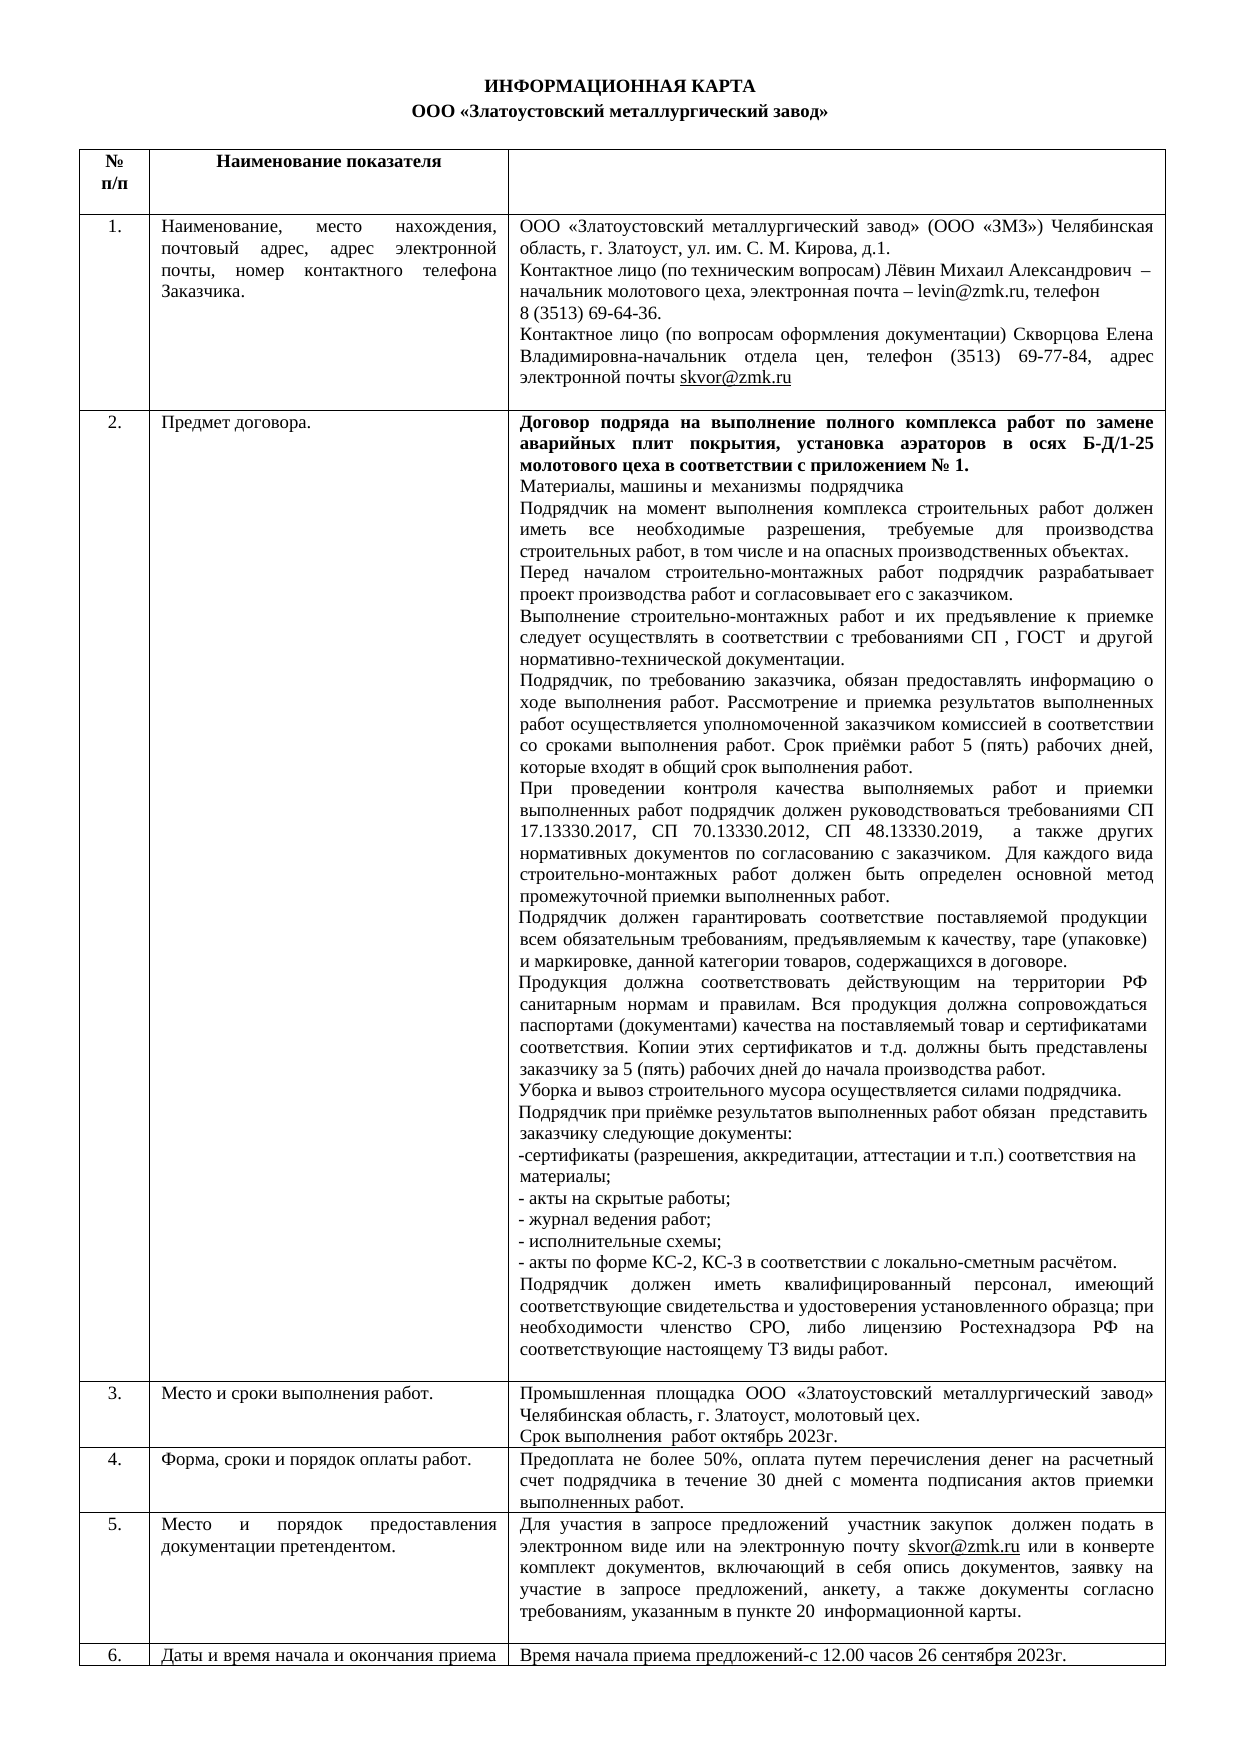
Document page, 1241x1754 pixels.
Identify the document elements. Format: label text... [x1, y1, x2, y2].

table_header [509, 150, 1165, 214]
table_cell Предмет договора. [150, 411, 508, 1381]
text ООО «Златоустовский металлургический завод» [75, 100, 1165, 121]
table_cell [509, 1644, 1165, 1665]
table_cell 4. [80, 1448, 149, 1512]
table_cell 2. [80, 411, 149, 1381]
table_cell 3. [80, 1382, 149, 1447]
table_cell 6. [80, 1644, 149, 1665]
table_header № п/п [80, 150, 149, 214]
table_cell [150, 1644, 508, 1665]
table_cell Место и сроки выполнения работ. [150, 1382, 508, 1447]
table_cell Договор подряда на выполнение полного комплекса работ по замене аварийных плит покрытия, установка аэраторов в осях Б-Д/1-25 молотового цеха в соответствии с приложением № 1. Материалы, машины и механизмы подрядчика Подрядчик на момент выполнения комплекса строительных работ должен иметь все необходимые разрешения, требуемые для производства строительных работ, в том числе и на опасных производственных объектах. Перед началом строительно-монтажных работ подрядчик разрабатывает проект производства работ и согласовывает его с заказчиком. Выполнение строительно-монтажных работ и их предъявление к приемке следует осуществлять в соответствии с требованиями СП , ГОСТ и другой нормативно-технической документации. Подрядчик, по требованию заказчика, обязан предоставлять информацию о ходе выполнения работ. Рассмотрение и приемка результатов выполненных работ осуществляется уполномоченной заказчиком комиссией в соответствии со сроками выполнения работ. Срок приёмки работ 5 (пять) рабочих дней, которые входят в общий срок выполнения работ. При проведении контроля качества выполняемых работ и приемки выполненных работ подрядчик должен руководствоваться требованиями СП 17.13330.2017, СП 70.13330.2012, СП 48.13330.2019, а также других нормативных документов по согласованию с заказчиком. Для каждого вида строительно-монтажных работ должен быть определен основной метод промежуточной приемки выполненных работ. Подрядчик должен гарантировать соответствие поставляемой продукции всем обязательным требованиям, предъявляемым к качеству, таре (упаковке) и маркировке, данной категории товаров, содержащихся в договоре. Продукция должна соответствовать действующим на территории РФ санитарным нормам и правилам. Вся продукция должна сопровождаться паспортами (документами) качества на поставляемый товар и сертификатами соответствия. Копии этих сертификатов и т.д. должны быть представлены заказчику за 5 (пять) рабочих дней до начала производства работ. Уборка и вывоз строительного мусора осуществляется силами подрядчика. Подрядчик при приёмке результатов выполненных работ обязан представить заказчику следующие документы: -сертификаты (разрешения, аккредитации, аттестации и т.п.) соответствия на материалы; - акты на скрытые работы; - журнал ведения работ; - исполнительные схемы; - акты по форме КС-2, КС-3 в соответствии с локально-сметным расчётом. Подрядчик должен иметь квалифицированный персонал, имеющий соответствующие свидетельства и удостоверения установленного образца; при необходимости членство СРО, либо лицензию Ростехнадзора РФ на соответствующие настоящему ТЗ виды работ. [509, 411, 1165, 1381]
table_header Наименование показателя [150, 150, 508, 214]
table_cell Предоплата не более 50%, оплата путем перечисления денег на расчетный счет подрядчика в течение 30 дней с момента подписания актов приемки выполненных работ. [509, 1448, 1165, 1512]
text ИНФОРМАЦИОННАЯ КАРТА [75, 75, 1165, 97]
table_cell Наименование, место нахождения, почтовый адрес, адрес электронной почты, номер контактного телефона Заказчика. [150, 215, 508, 409]
table_cell Место и порядок предоставления документации претендентом. [150, 1513, 508, 1643]
table_cell Для участия в запросе предложений участник закупок должен подать в электронном виде или на электронную почту skvor@zmk.ru или в конверте комплект документов, включающий в себя опись документов, заявку на участие в запросе предложений, анкету, а также документы согласно требованиям, указанным в пункте 20 информационной карты. [509, 1513, 1165, 1643]
table_cell 1. [80, 215, 149, 409]
table_cell Промышленная площадка ООО «Златоустовский металлургический завод» Челябинская область, г. Златоуст, молотовый цех. Срок выполнения работ октябрь 2023г. [509, 1382, 1165, 1447]
table_cell Форма, сроки и порядок оплаты работ. [150, 1448, 508, 1512]
table_cell ООО «Златоустовский металлургический завод» (ООО «ЗМЗ») Челябинская область, г. Златоуст, ул. им. С. М. Кирова, д.1. Контактное лицо (по техническим вопросам) Лёвин Михаил Александрович – начальник молотового цеха, электронная почта – levin@zmk.ru, телефон 8 (3513) 69-64-36. Контактное лицо (по вопросам оформления документации) Скворцова Елена Владимировна-начальник отдела цен, телефон (3513) 69-77-84, адрес электронной почты skvor@zmk.ru [509, 215, 1165, 409]
table_cell 5. [80, 1513, 149, 1643]
